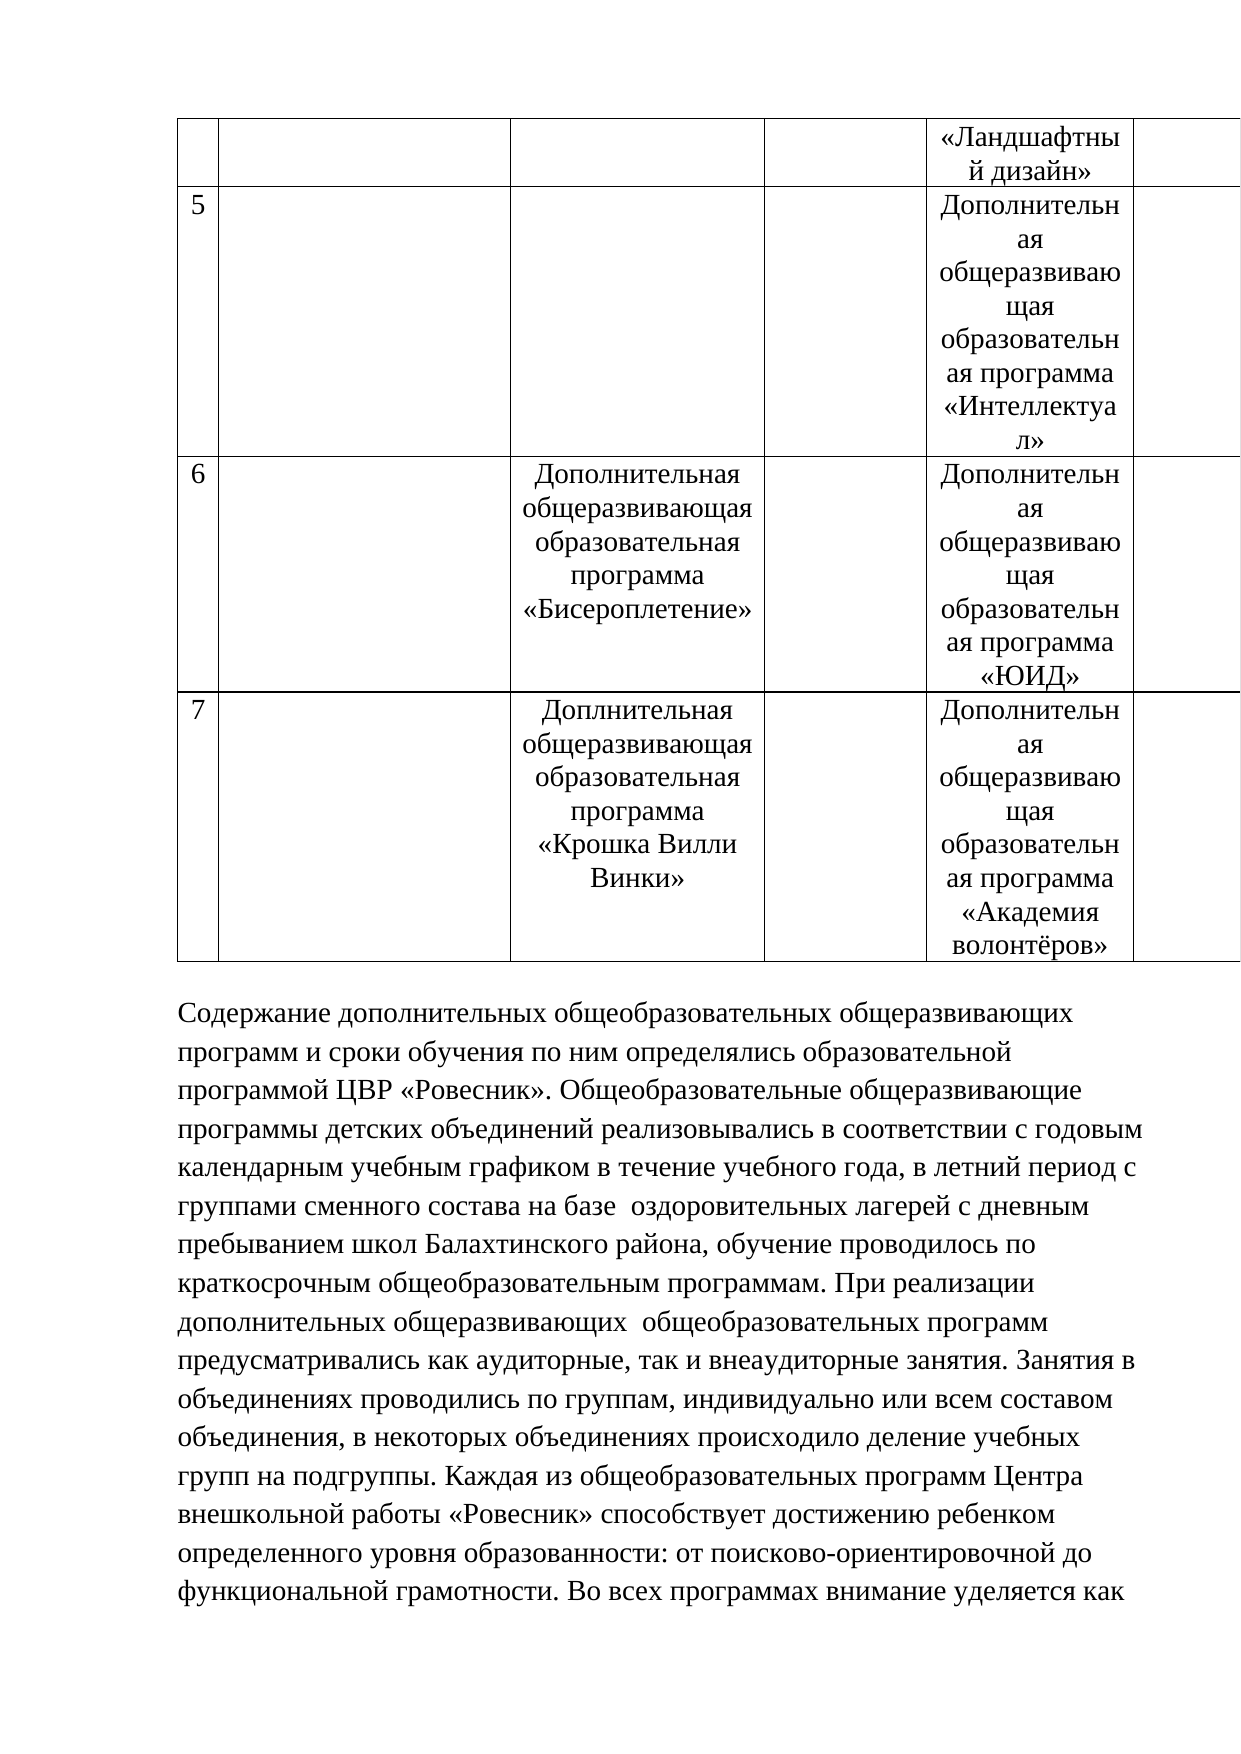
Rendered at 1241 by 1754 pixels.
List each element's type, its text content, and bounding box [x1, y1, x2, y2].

table_cell [765, 187, 926, 456]
table_cell Дополнительная общеразвивающая образовательная программа «Интеллектуал» [927, 187, 1133, 456]
table_cell [765, 119, 926, 186]
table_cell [927, 119, 1133, 186]
table_cell [1134, 119, 1240, 186]
table_cell [219, 457, 510, 691]
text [177, 995, 1152, 1607]
table_cell [219, 119, 510, 186]
table_cell 5 [178, 187, 218, 456]
table_cell [219, 693, 510, 961]
table_cell 4 [178, 119, 218, 186]
table_cell [765, 693, 926, 961]
table_cell [219, 187, 510, 456]
table_cell [511, 187, 764, 456]
table_cell [765, 457, 926, 691]
table_cell Дополнительная общеразвивающая образовательная программа «Академия волонтёров» [927, 693, 1133, 961]
table_cell [1134, 457, 1240, 691]
table_cell 7 [178, 693, 218, 961]
table_cell 6 [178, 457, 218, 691]
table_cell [511, 119, 764, 186]
table_cell [1134, 693, 1240, 961]
table_cell Дополнительная общеразвивающая образовательная программа «Бисероплетение» [511, 457, 764, 691]
table_cell [1134, 187, 1240, 456]
table_cell Доплнительная общеразвивающая образовательная программа «Крошка Вилли Винки» [511, 693, 764, 961]
table_cell Дополнительная общеразвивающая образовательная программа «ЮИД» [927, 457, 1133, 691]
